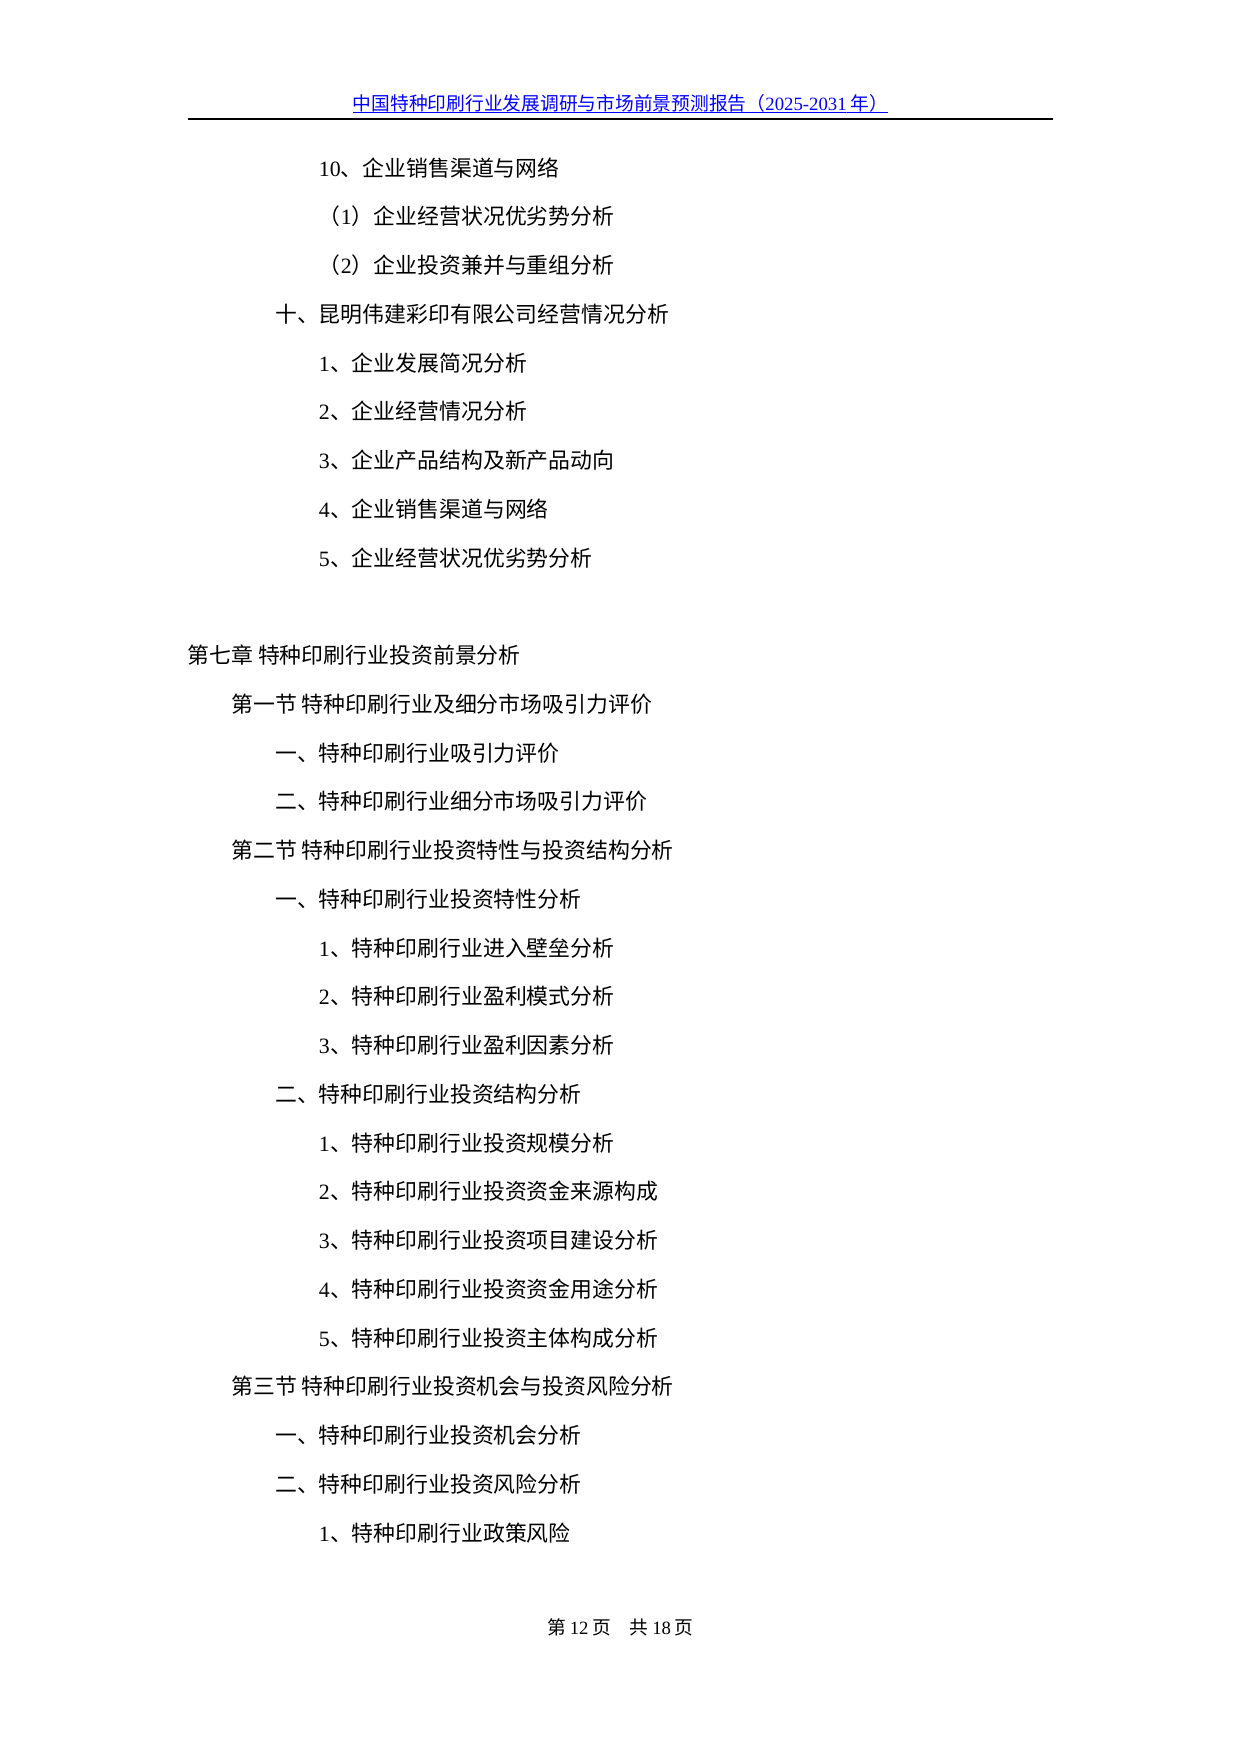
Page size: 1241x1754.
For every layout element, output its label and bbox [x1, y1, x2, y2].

text [187, 150, 1053, 1548]
